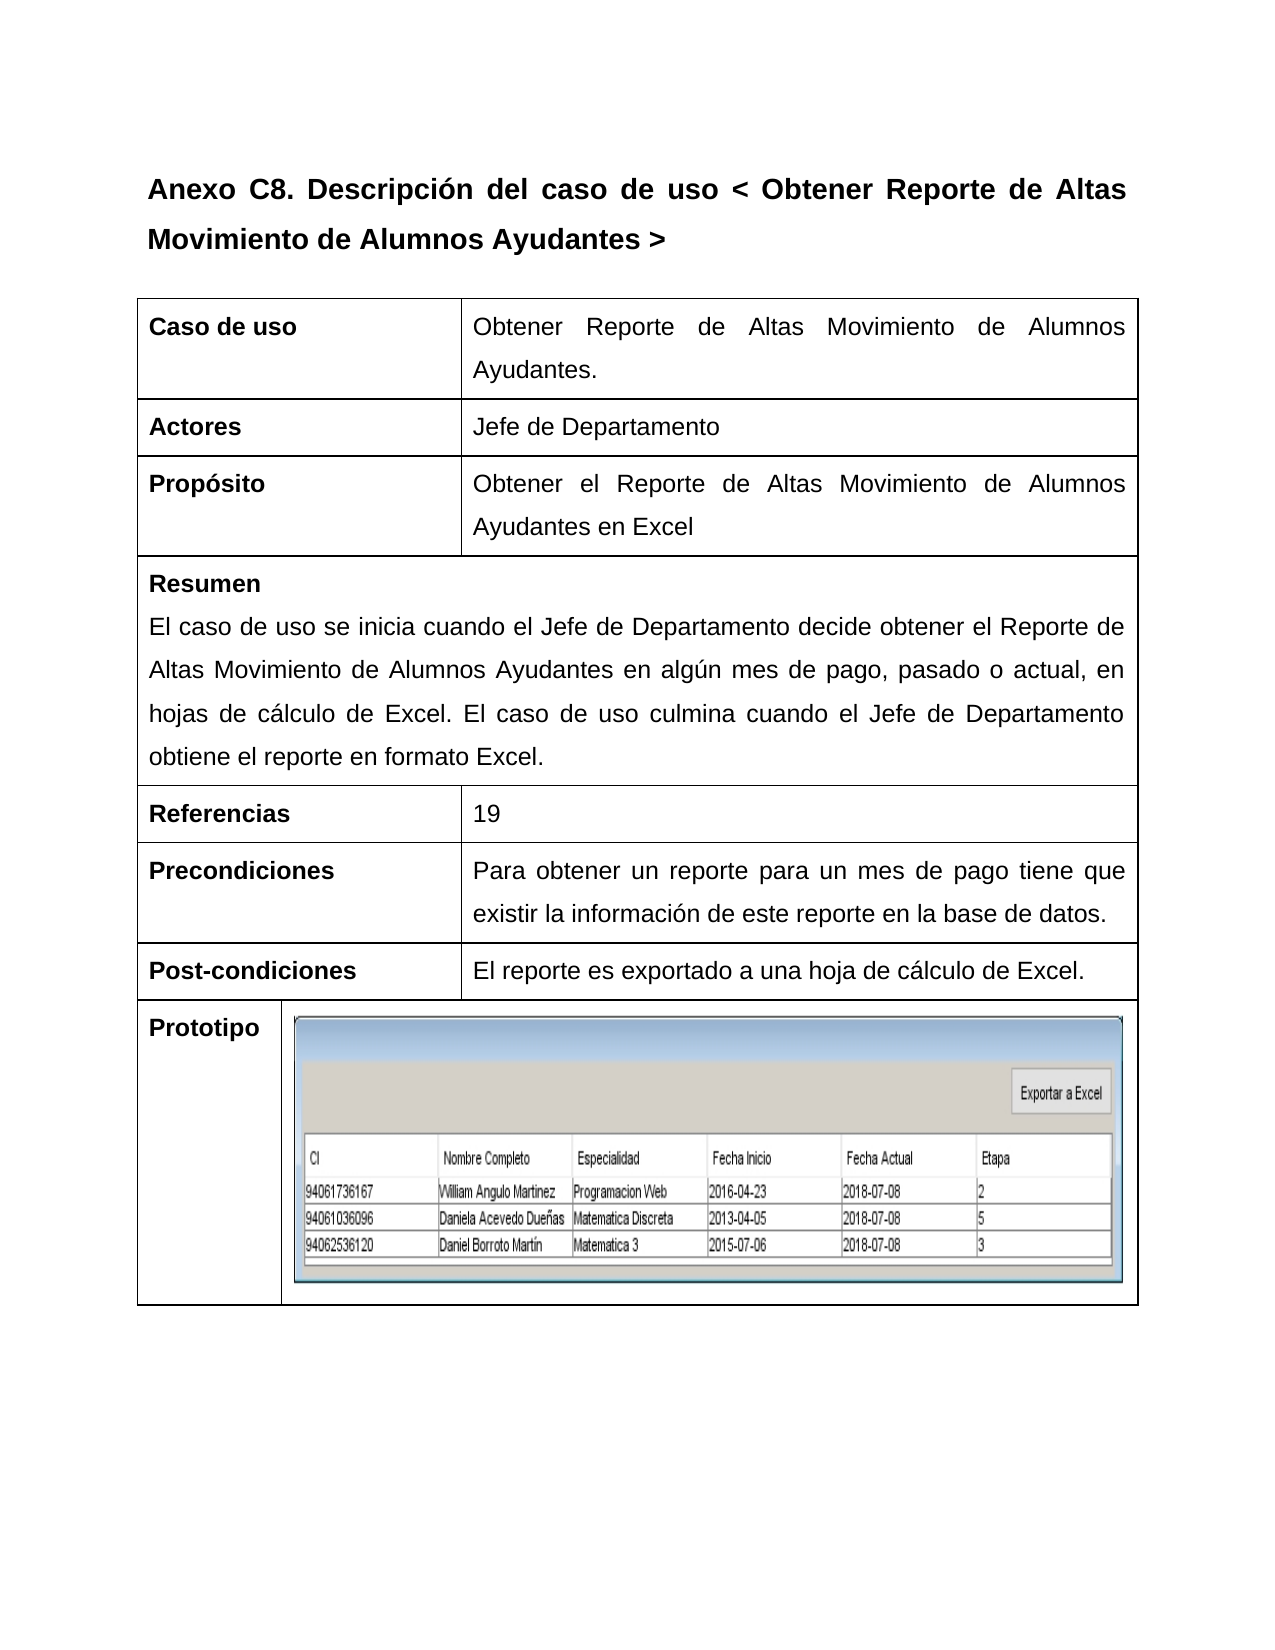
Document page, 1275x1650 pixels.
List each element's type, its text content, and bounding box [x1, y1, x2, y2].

table_cell [282, 1001, 1137, 1304]
table_cell Actores [138, 400, 461, 455]
table_cell El reporte es exportado a una hoja de cálculo de Excel. [462, 944, 1137, 999]
table_cell Referencias [138, 786, 461, 842]
subtitle Anexo C8. Descripción del caso de uso < Obtener Reporte de Altas Movimiento de Alumnos Ayudantes > [147, 206, 1128, 256]
table_header Obtener Reporte de Altas Movimiento de Alumnos Ayudantes. [462, 299, 1137, 398]
table_cell Post-condiciones [138, 944, 461, 999]
table_cell 19 [462, 786, 1137, 842]
table_cell Resumen El caso de uso se inicia cuando el Jefe de Departamento decide obtener el Reporte de Altas Movimiento de Alumnos Ayudantes en algún mes de pago, pasado o actual, en hojas de cálculo de Excel. El caso de uso culmina cuando el Jefe de Departamento obtiene el reporte en formato Excel. [138, 557, 1137, 785]
table_cell Jefe de Departamento [462, 400, 1137, 455]
table_cell Obtener el Reporte de Altas Movimiento de Alumnos Ayudantes en Excel [462, 457, 1137, 555]
table_header Caso de uso [138, 299, 461, 398]
table_cell Para obtener un reporte para un mes de pago tiene que existir la información de este reporte en la base de datos. [462, 843, 1137, 942]
table_cell Precondiciones [138, 843, 461, 942]
table_cell Prototipo [138, 1001, 281, 1304]
table_cell Propósito [138, 457, 461, 555]
picture [292, 1013, 1127, 1290]
